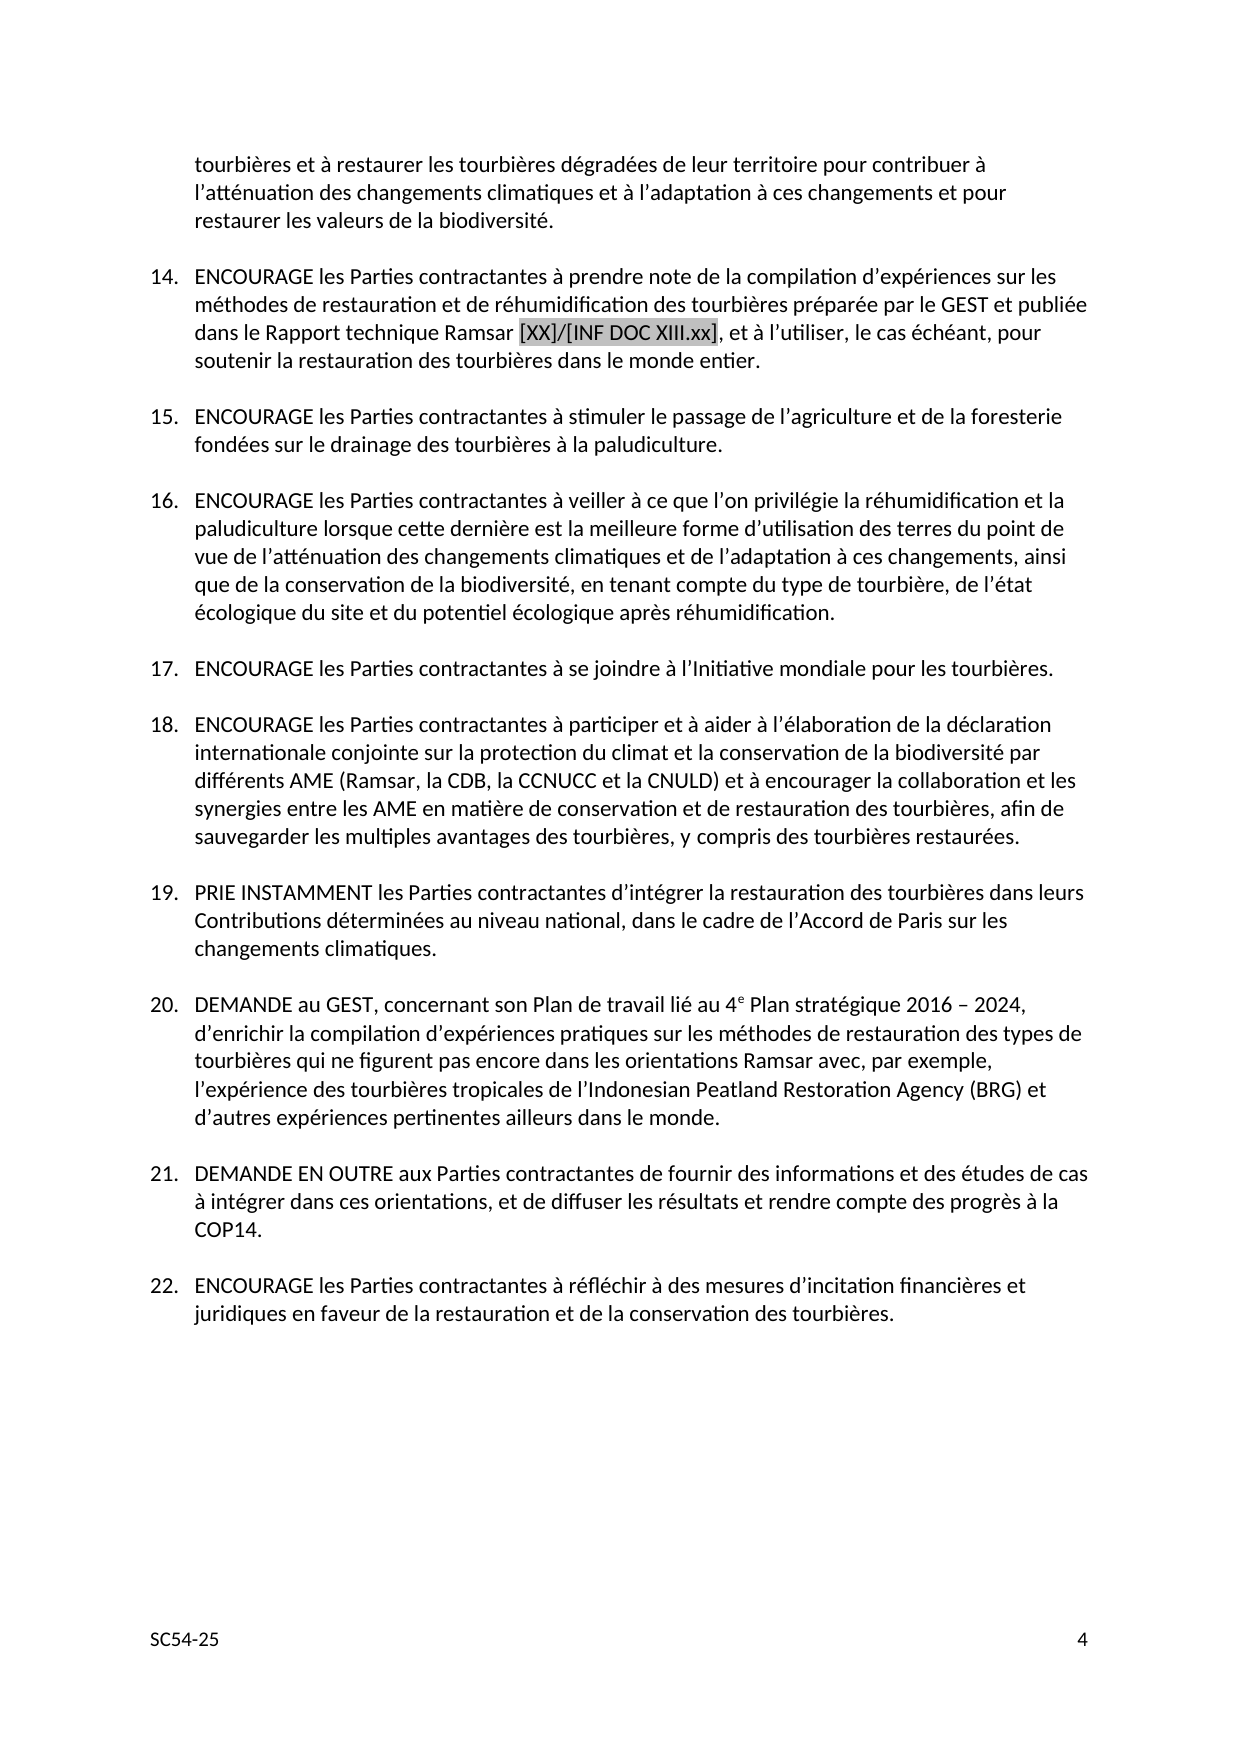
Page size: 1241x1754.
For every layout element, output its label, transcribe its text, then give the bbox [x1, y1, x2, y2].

text 14. ENCOURAGE les Parties contractantes à prendre note de la compilation d’expériences sur les méthodes de restauration et de réhumidification des tourbières préparée par le GEST et publiée dans le Rapport technique Ramsar [XX]/[INF DOC XIII.xx], et à l’utiliser, le cas échéant, pour soutenir la restauration des tourbières dans le monde entier. [150, 262, 1090, 374]
text 15. ENCOURAGE les Parties contractantes à stimuler le passage de l’agriculture et de la foresterie fondées sur le drainage des tourbières à la paludiculture. [150, 402, 1090, 458]
text 18. ENCOURAGE les Parties contractantes à participer et à aider à l’élaboration de la déclaration internationale conjointe sur la protection du climat et la conservation de la biodiversité par différents AME (Ramsar, la CDB, la CCNUCC et la CNULD) et à encourager la collaboration et les synergies entre les AME en matière de conservation et de restauration des tourbières, afin de sauvegarder les multiples avantages des tourbières, y compris des tourbières restaurées. [150, 710, 1090, 851]
text 17. ENCOURAGE les Parties contractantes à se joindre à l’Initiative mondiale pour les tourbières. [150, 654, 1090, 682]
text 21. DEMANDE EN OUTRE aux Parties contractantes de fournir des informations et des études de cas à intégrer dans ces orientations, et de diffuser les résultats et rendre compte des progrès à la COP14. [150, 1159, 1090, 1243]
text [150, 150, 1090, 234]
text 19. PRIE INSTAMMENT les Parties contractantes d’intégrer la restauration des tourbières dans leurs Contributions déterminées au niveau national, dans le cadre de l’Accord de Paris sur les changements climatiques. [150, 878, 1090, 963]
text 16. ENCOURAGE les Parties contractantes à veiller à ce que l’on privilégie la réhumidification et la paludiculture lorsque cette dernière est la meilleure forme d’utilisation des terres du point de vue de l’atténuation des changements climatiques et de l’adaptation à ces changements, ainsi que de la conservation de la biodiversité, en tenant compte du type de tourbière, de l’état écologique du site et du potentiel écologique après réhumidification. [150, 486, 1090, 626]
text 20. DEMANDE au GEST, concernant son Plan de travail lié au 4e Plan stratégique 2016 – 2024, d’enrichir la compilation d’expériences pratiques sur les méthodes de restauration des types de tourbières qui ne figurent pas encore dans les orientations Ramsar avec, par exemple, l’expérience des tourbières tropicales de l’Indonesian Peatland Restoration Agency (BRG) et d’autres expériences pertinentes ailleurs dans le monde. [150, 991, 1090, 1131]
text 22. ENCOURAGE les Parties contractantes à réfléchir à des mesures d’incitation financières et juridiques en faveur de la restauration et de la conservation des tourbières. [150, 1271, 1090, 1327]
